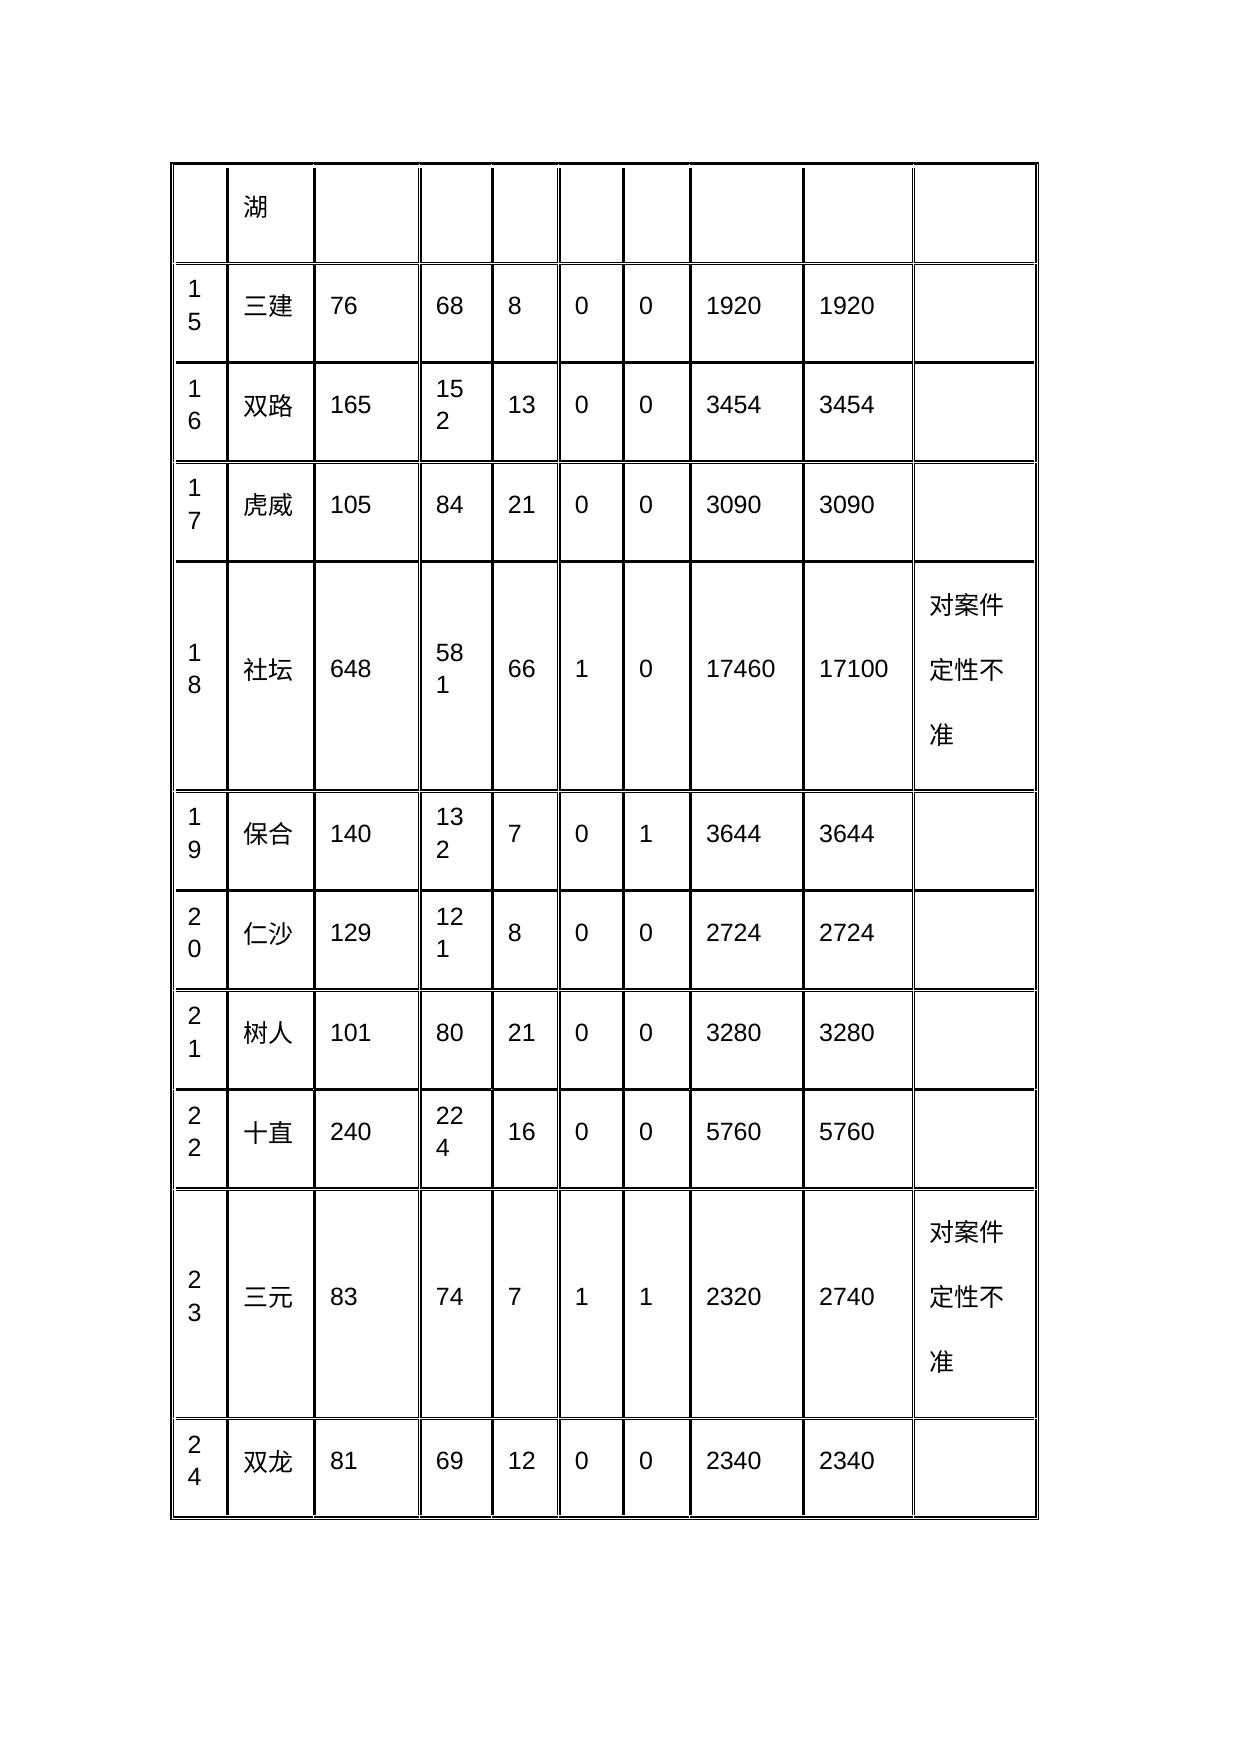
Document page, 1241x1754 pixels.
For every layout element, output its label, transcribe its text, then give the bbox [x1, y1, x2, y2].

table_cell 140 [316, 793, 418, 889]
table_cell 21 [494, 992, 557, 1088]
table_cell 2456 [690, 165, 803, 261]
table_cell 14 [174, 165, 227, 261]
table_cell 对案件定性不准 [915, 560, 1035, 789]
table_cell 0 [559, 165, 623, 261]
table_cell 0 [561, 364, 622, 460]
table_cell 240 [316, 1091, 418, 1187]
table_cell 84 [422, 464, 491, 560]
table_cell 7 [494, 1191, 557, 1417]
table_cell 8 [494, 265, 557, 361]
table_cell 105 [316, 464, 418, 560]
table_cell 3454 [692, 364, 802, 460]
table_cell 165 [316, 364, 418, 460]
table_cell 3454 [805, 364, 912, 460]
table_cell 0 [625, 1091, 689, 1187]
table_cell 17100 [805, 563, 912, 789]
table_cell 2724 [692, 892, 802, 988]
table_cell 24 [172, 1417, 227, 1516]
table_cell 3644 [692, 793, 802, 889]
table_cell 双路 [229, 364, 313, 460]
table_cell 12 [492, 1417, 559, 1516]
table_cell 66 [494, 563, 557, 789]
table_cell 仁沙 [229, 892, 313, 988]
table_cell 3 [492, 164, 559, 261]
table_cell 1 [625, 1191, 689, 1417]
table_cell [915, 460, 1036, 560]
table_cell 132 [422, 793, 491, 889]
table_cell 17 [174, 460, 226, 560]
table_cell 81 [314, 1417, 420, 1516]
table_cell 0 [561, 1091, 622, 1187]
table_cell 三建 [229, 265, 313, 361]
table_cell 0 [625, 364, 689, 460]
table_cell 115 [420, 164, 492, 261]
table_cell 68 [422, 265, 491, 361]
table_cell 152 [422, 364, 491, 460]
table_cell 双龙 [227, 1420, 314, 1516]
table_cell [915, 261, 1036, 361]
table_cell 1 [561, 1191, 622, 1417]
table_cell 18 [174, 560, 226, 789]
table_cell 118 [314, 164, 420, 261]
table_cell 16 [494, 1091, 557, 1187]
table_cell 0 [625, 464, 689, 560]
table_cell 15 [174, 261, 226, 361]
table_cell 121 [422, 892, 491, 988]
table_cell [915, 889, 1035, 988]
table_cell 2340 [690, 1420, 803, 1516]
table_cell 3090 [805, 464, 912, 560]
table_cell 保合 [229, 793, 313, 889]
table_cell 69 [420, 1420, 492, 1516]
table_cell 23 [174, 1187, 226, 1417]
table_cell 0 [623, 164, 690, 261]
table_cell 0 [561, 992, 622, 1088]
table_cell 74 [422, 1191, 491, 1417]
table_cell [915, 789, 1036, 889]
table_cell 1920 [692, 265, 802, 361]
table_cell 80 [422, 992, 491, 1088]
table_cell [914, 165, 1035, 261]
table_cell 2724 [805, 892, 912, 988]
table_cell 0 [561, 892, 622, 988]
table_cell 2340 [803, 1420, 914, 1516]
table_cell 19 [174, 789, 226, 889]
table_cell 0 [623, 1420, 690, 1516]
table_cell 虎威 [229, 464, 313, 560]
table_cell 7 [494, 793, 557, 889]
table_cell 1920 [805, 265, 912, 361]
table_cell 22 [172, 1088, 226, 1187]
table_cell 1 [561, 563, 622, 789]
table_cell 13 [494, 364, 557, 460]
table_cell 0 [561, 793, 622, 889]
table_cell 129 [316, 892, 418, 988]
table_cell [915, 1088, 1037, 1187]
table_cell 3280 [692, 992, 802, 1088]
table_cell 1 [625, 793, 689, 889]
table_cell 8 [494, 892, 557, 988]
table_cell 0 [561, 464, 622, 560]
table_cell 3090 [692, 464, 802, 560]
table_cell 南天湖 [227, 164, 314, 261]
table_cell 树人 [229, 992, 313, 1088]
table_cell 十直 [229, 1091, 313, 1187]
table_cell 0 [559, 1420, 623, 1516]
table_cell 0 [625, 892, 689, 988]
table_cell 76 [316, 265, 418, 361]
table_cell 21 [174, 988, 226, 1088]
table_cell 0 [625, 992, 689, 1088]
table_cell 16 [174, 361, 226, 460]
table_cell 101 [316, 992, 418, 1088]
table_cell 5760 [692, 1091, 802, 1187]
table_cell 3280 [805, 992, 912, 1088]
table_cell 21 [494, 464, 557, 560]
table_cell 三元 [229, 1191, 313, 1417]
table_cell 2456 [803, 165, 914, 261]
table_cell [914, 1417, 1037, 1516]
table_cell 581 [422, 563, 491, 789]
table_cell 对案件定性不准 [915, 1187, 1036, 1417]
table_cell 0 [625, 563, 689, 789]
table_cell [915, 988, 1036, 1088]
table_cell [915, 361, 1035, 460]
table_cell 5760 [805, 1091, 912, 1187]
table_cell 0 [625, 265, 689, 361]
table_cell 83 [316, 1191, 418, 1417]
table_cell 224 [422, 1091, 491, 1187]
table_cell 0 [561, 265, 622, 361]
table_cell 2740 [805, 1191, 912, 1417]
table_cell 2320 [692, 1191, 802, 1417]
table_cell 3644 [805, 793, 912, 889]
table_cell 17460 [692, 563, 802, 789]
table_cell 社坛 [229, 563, 313, 789]
table_cell 648 [316, 563, 418, 789]
table_cell 20 [174, 889, 226, 988]
